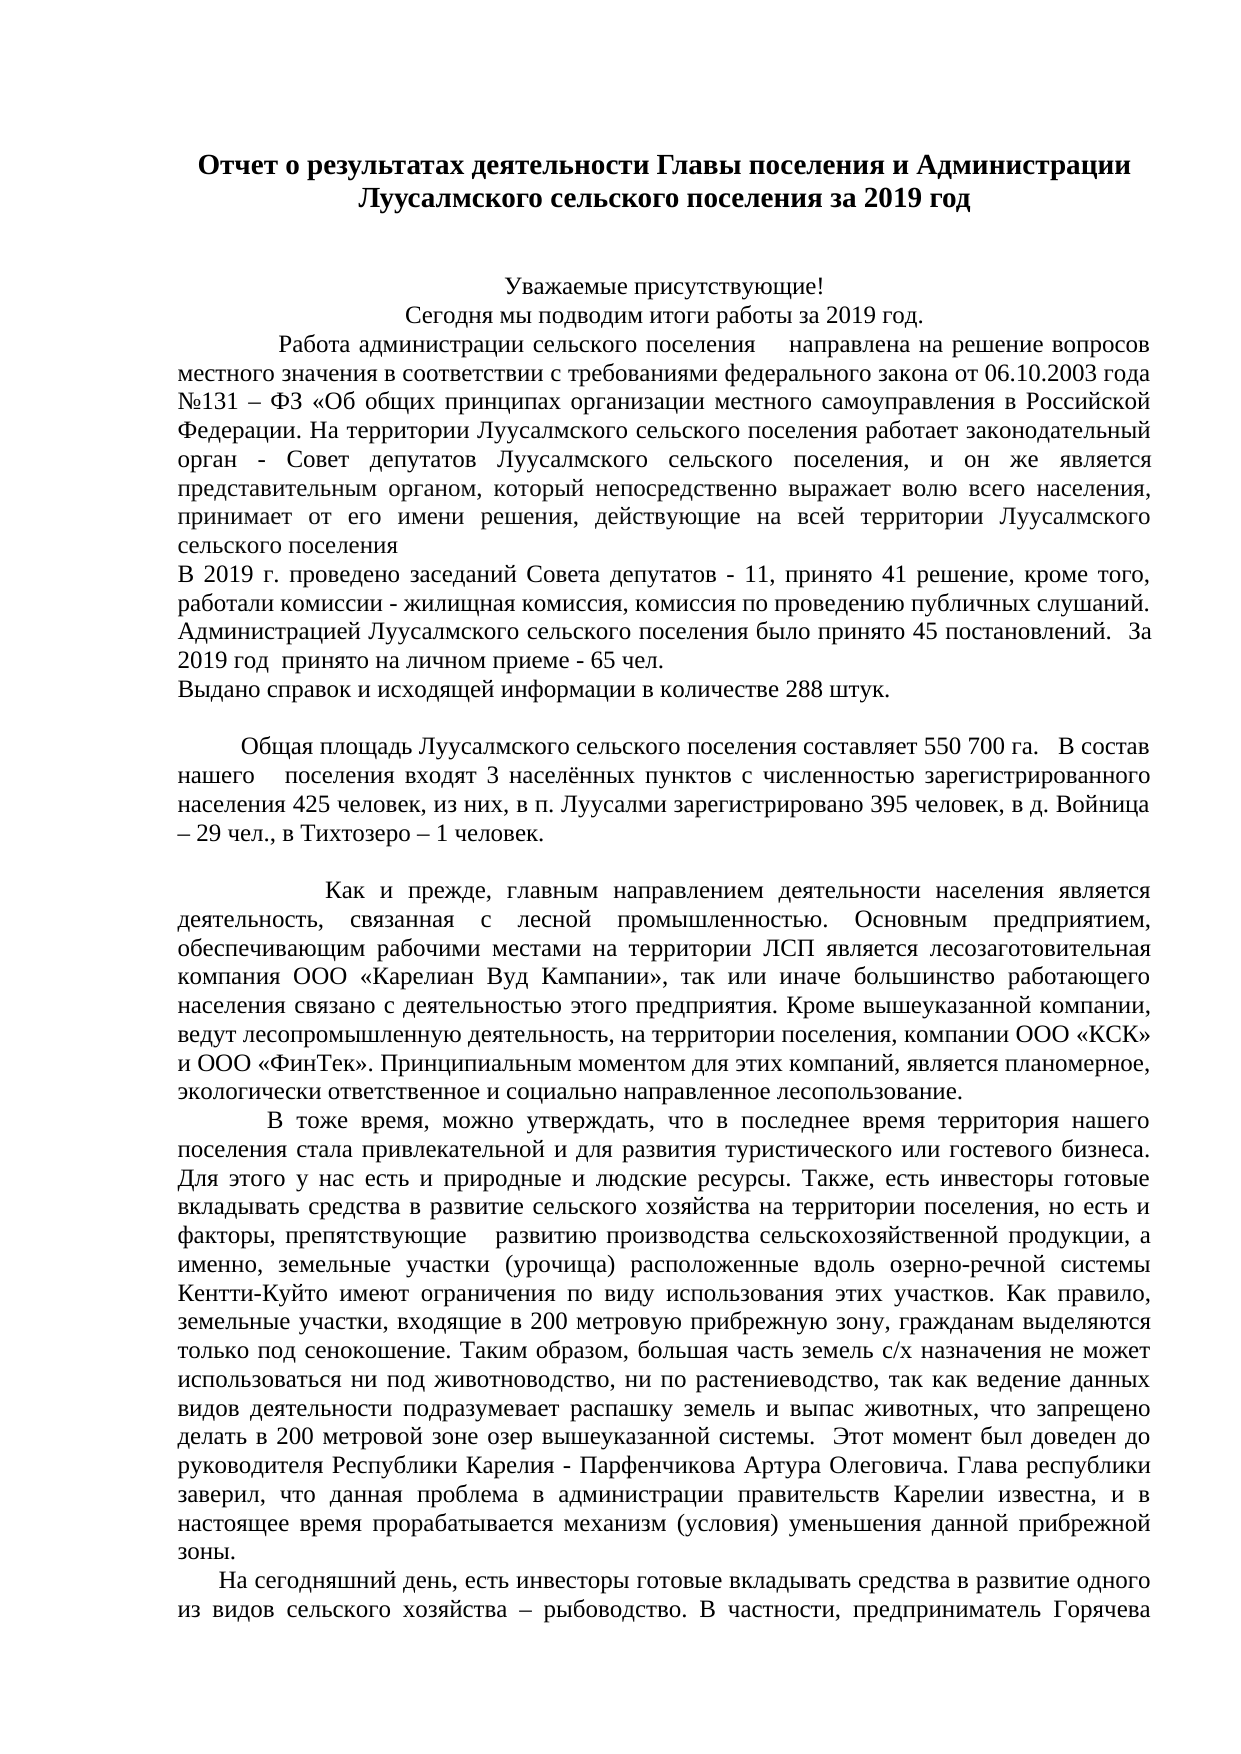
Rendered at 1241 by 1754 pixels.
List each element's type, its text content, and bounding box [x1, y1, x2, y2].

text В 2019 г. проведено заседаний Совета депутатов - 11, принято 41 решение, кроме того, работали комиссии - жилищная комиссия, комиссия по проведению публичных слушаний. [177, 559, 1152, 616]
text Как и прежде, главным направлением деятельности населения является деятельность, связанная с лесной промышленностью. Основным предприятием, обеспечивающим рабочими местами на территории ЛСП является лесозаготовительная компания ООО «Карелиан Вуд Кампании», так или иначе большинство работающего населения связано с деятельностью этого предприятия. Кроме вышеуказанной компании, ведут лесопромышленную деятельность, на территории поселения, компании ООО «КСК» и ООО «ФинТек». Принципиальным моментом для этих компаний, является планомерное, экологически ответственное и социально направленное лесопользование. [177, 875, 1152, 1105]
text Выдано справок и исходящей информации в количестве 288 штук. [177, 674, 1152, 703]
text Отчет о результатах деятельности Главы поселения и Администрации Луусалмского сельского поселения за 2019 год [177, 147, 1152, 214]
text Администрацией Луусалмского сельского поселения было принято 45 постановлений. За 2019 год принято на личном приеме - 65 чел. [177, 616, 1152, 674]
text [177, 1565, 1152, 1623]
text Сегодня мы подводим итоги работы за 2019 год. [177, 300, 1152, 329]
text Уважаемые присутствующие! [177, 271, 1152, 300]
text Работа администрации сельского поселения направлена на решение вопросов местного значения в соответствии с требованиями федерального закона от 06.10.2003 года №131 – ФЗ «Об общих принципах организации местного самоуправления в Российской Федерации. На территории Луусалмского сельского поселения работает законодательный орган - Совет депутатов Луусалмского сельского поселения, и он же является представительным органом, который непосредственно выражает волю всего населения, принимает от его имени решения, действующие на всей территории Луусалмского сельского поселения [177, 329, 1152, 559]
text В тоже время, можно утверждать, что в последнее время территория нашего поселения стала привлекательной и для развития туристического или гостевого бизнеса. Для этого у нас есть и природные и людские ресурсы. Также, есть инвесторы готовые вкладывать средства в развитие сельского хозяйства на территории поселения, но есть и факторы, препятствующие развитию производства сельскохозяйственной продукции, а именно, земельные участки (урочища) расположенные вдоль озерно-речной системы Кентти-Куйто имеют ограничения по виду использования этих участков. Как правило, земельные участки, входящие в 200 метровую прибрежную зону, гражданам выделяются только под сенокошение. Таким образом, большая часть земель с/х назначения не может использоваться ни под животноводство, ни по растениеводство, так как ведение данных видов деятельности подразумевает распашку земель и выпас животных, что запрещено делать в 200 метровой зоне озер вышеуказанной системы. Этот момент был доведен до руководителя Республики Карелия - Парфенчикова Артура Олеговича. Глава республики заверил, что данная проблема в администрации правительств Карелии известна, и в настоящее время прорабатывается механизм (условия) уменьшения данной прибрежной зоны. [177, 1105, 1152, 1565]
text Общая площадь Луусалмского сельского поселения составляет 550 700 га. В состав нашего поселения входят 3 населённых пунктов с численностью зарегистрированного населения 425 человек, из них, в п. Луусалми зарегистрировано 395 человек, в д. Войница – 29 чел., в Тихтозеро – 1 человек. [177, 731, 1152, 846]
